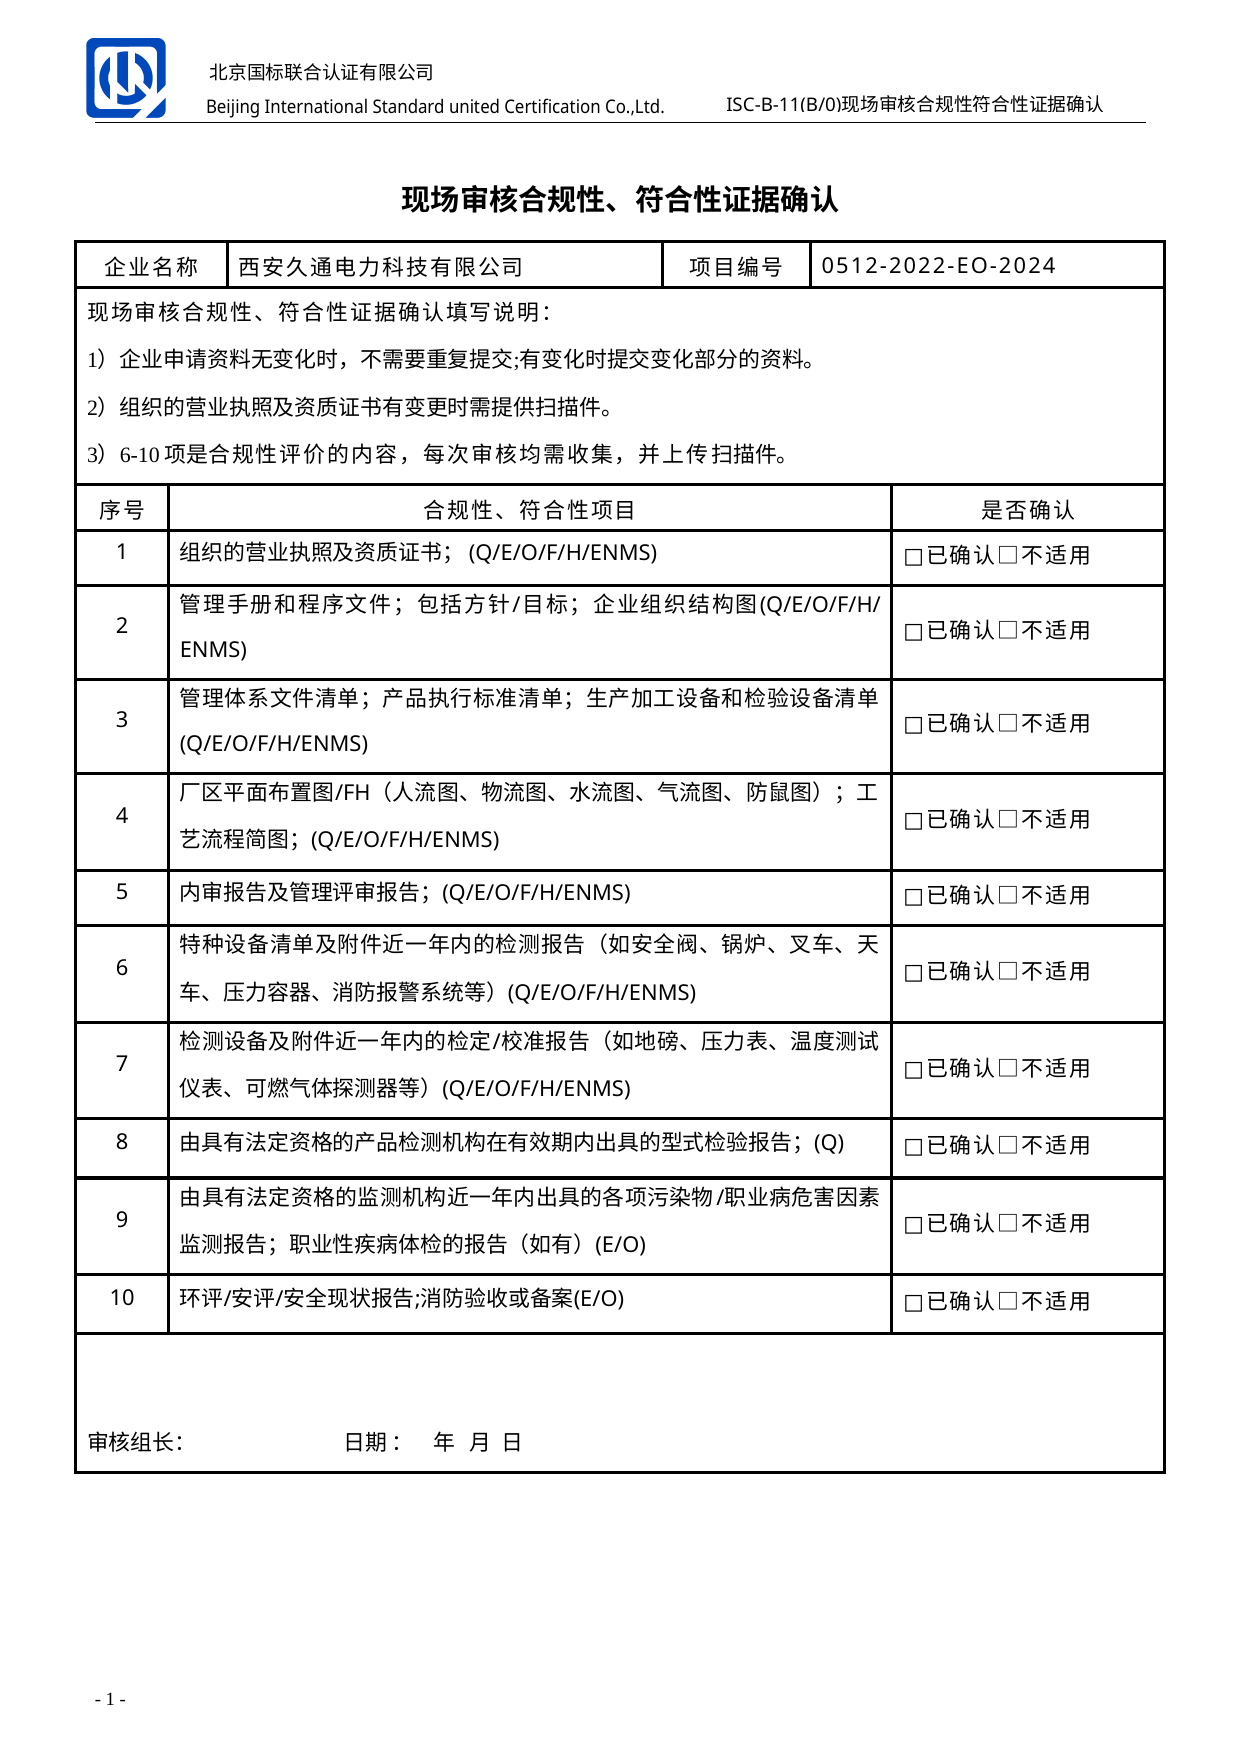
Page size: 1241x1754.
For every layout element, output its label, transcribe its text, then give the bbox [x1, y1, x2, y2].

table_cell 2 [77, 587, 167, 678]
table_cell □已确认□不适用 [893, 1276, 1163, 1332]
table_cell 合规性、符合性项目 [170, 486, 890, 529]
table_cell 1 [77, 532, 167, 584]
text 现场审核合规性、符合性证据确认 [94, 177, 1146, 219]
table_cell □已确认□不适用 [893, 872, 1163, 924]
table_cell 管理体系文件清单；产品执行标准清单；生产加工设备和检验设备清单(Q/E/O/F/H/ENMS) [170, 681, 890, 772]
table_cell 8 [77, 1120, 167, 1176]
table_cell 厂区平面布置图/FH（人流图、物流图、水流图、气流图、防鼠图）；工艺流程简图；(Q/E/O/F/H/ENMS) [170, 775, 890, 868]
table_cell 检测设备及附件近一年内的检定/校准报告（如地磅、压力表、温度测试仪表、可燃气体探测器等）(Q/E/O/F/H/ENMS) [170, 1024, 890, 1117]
table_cell 环评/安评/安全现状报告;消防验收或备案(E/O) [170, 1276, 890, 1332]
table_cell □已确认□不适用 [893, 1180, 1163, 1273]
table_cell 现场审核合规性、符合性证据确认填写说明： 1）企业申请资料无变化时，不需要重复提交;有变化时提交变化部分的资料。 2）组织的营业执照及资质证书有变更时需提供扫描件。 3）6-10项是合规性评价的内容，每次审核均需收集，并上传扫描件。 [77, 289, 1163, 483]
table_cell 序号 [77, 486, 167, 529]
table_cell 6 [77, 927, 167, 1021]
picture [86, 38, 166, 118]
table_cell 7 [77, 1024, 167, 1117]
table_header 企业名称 [77, 243, 226, 286]
table_cell □已确认□不适用 [893, 1120, 1163, 1176]
table_cell 3 [77, 681, 167, 772]
table_header 西安久通电力科技有限公司 [229, 243, 661, 286]
table_cell 9 [77, 1180, 167, 1273]
table_cell 管理手册和程序文件；包括方针/目标；企业组织结构图(Q/E/O/F/H/ENMS) [170, 587, 890, 678]
table_cell 10 [77, 1276, 167, 1332]
table_cell 5 [77, 872, 167, 924]
table_cell 特种设备清单及附件近一年内的检测报告（如安全阀、锅炉、叉车、天车、压力容器、消防报警系统等）(Q/E/O/F/H/ENMS) [170, 927, 890, 1021]
table_cell 内审报告及管理评审报告；(Q/E/O/F/H/ENMS) [170, 872, 890, 924]
table_cell 由具有法定资格的产品检测机构在有效期内出具的型式检验报告；(Q) [170, 1120, 890, 1176]
table_cell □已确认□不适用 [893, 1024, 1163, 1117]
table_cell □已确认□不适用 [893, 587, 1163, 678]
table_cell 审核组长： 日期 ： 年 月 日 [77, 1335, 1163, 1471]
table_cell 组织的营业执照及资质证书； (Q/E/O/F/H/ENMS) [170, 532, 890, 584]
table_cell □已确认□不适用 [893, 532, 1163, 584]
table_cell □已确认□不适用 [893, 681, 1163, 772]
table_cell □已确认□不适用 [893, 775, 1163, 868]
table_header 项目编号 [664, 243, 809, 286]
table_cell 是否确认 [893, 486, 1163, 529]
table_cell □已确认□不适用 [893, 927, 1163, 1021]
table_cell 由具有法定资格的监测机构近一年内出具的各项污染物/职业病危害因素监测报告；职业性疾病体检的报告（如有）(E/O) [170, 1180, 890, 1273]
table_cell 4 [77, 775, 167, 868]
table_header 0512-2022-EO-2024 [812, 243, 1163, 286]
